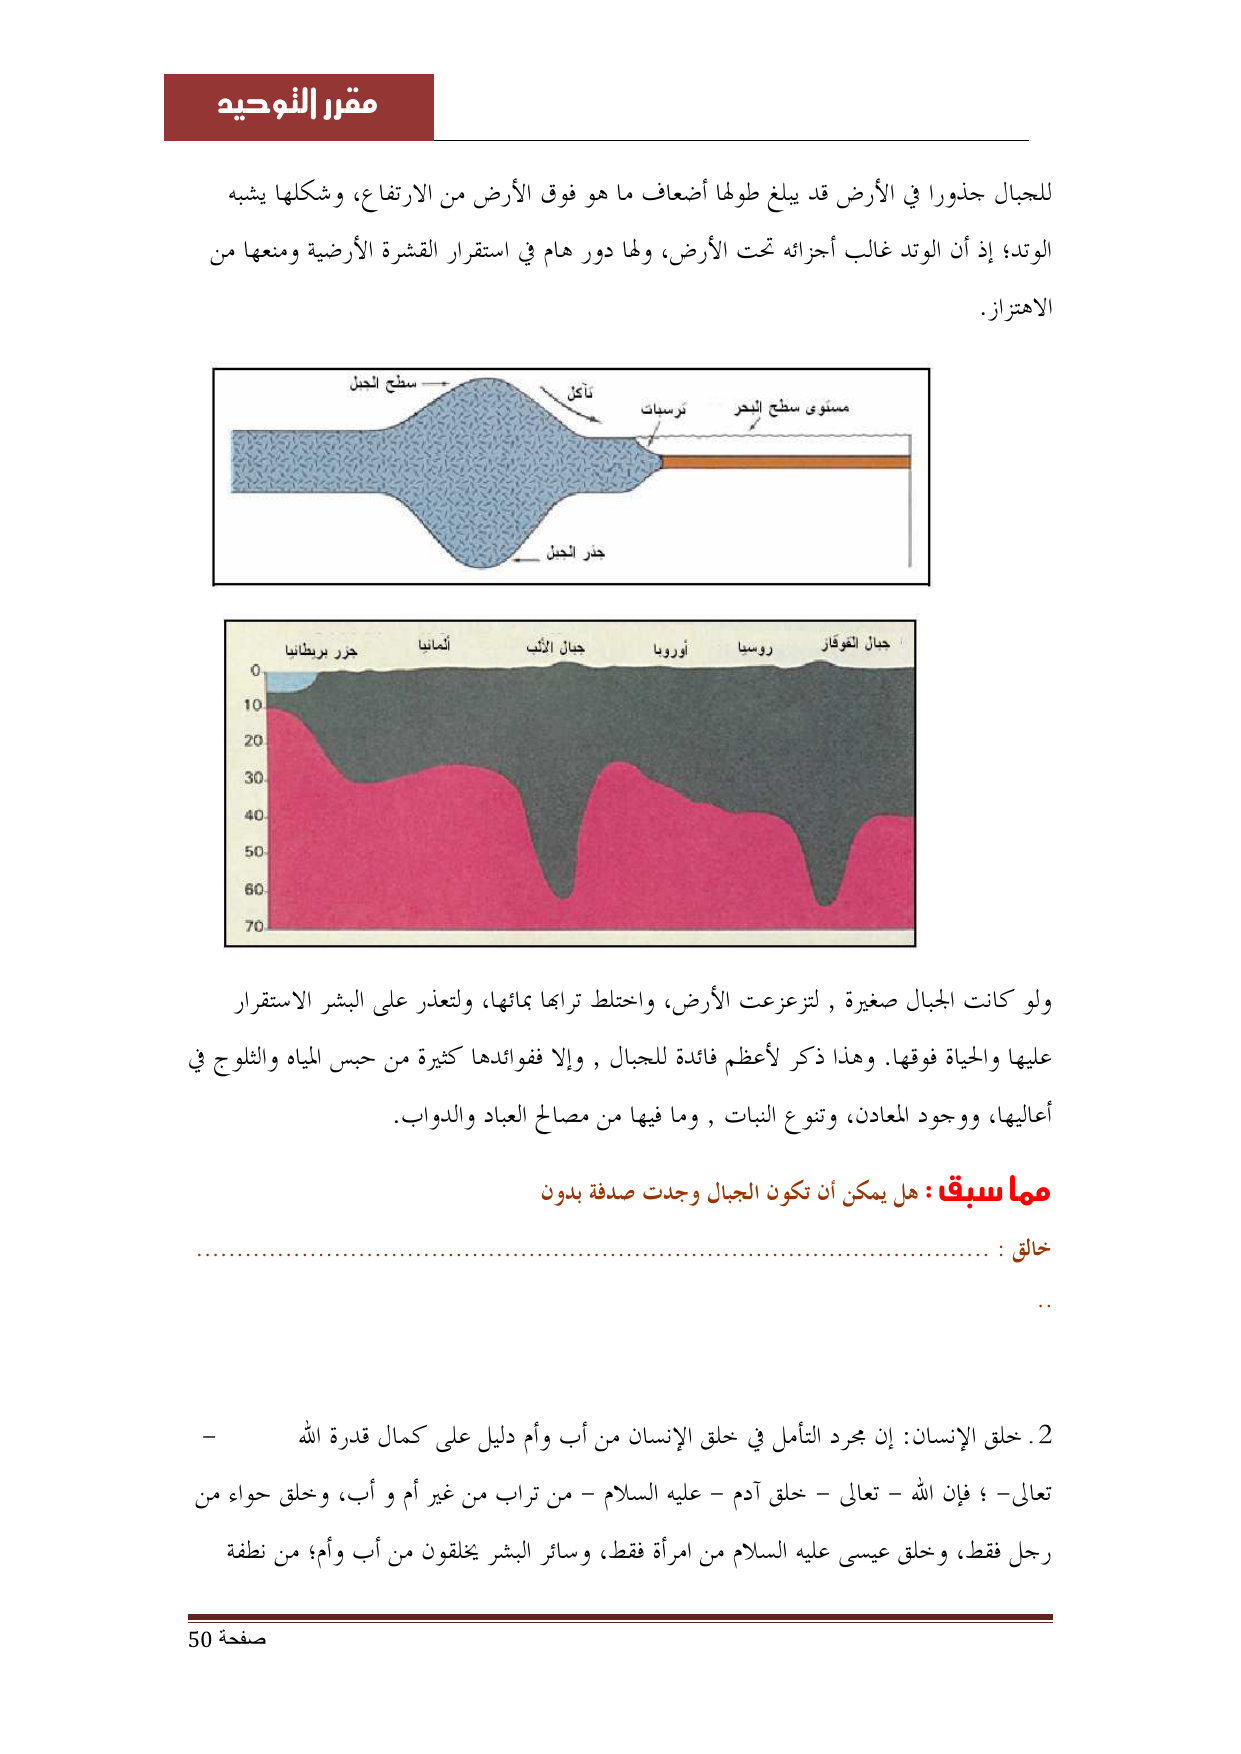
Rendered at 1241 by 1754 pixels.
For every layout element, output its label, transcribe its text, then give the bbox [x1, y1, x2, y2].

text مما سبق : هل يمكن أن تكون الجبال وجدت صدفة بدون خالق : .................................................................................................... [187, 1169, 1053, 1323]
text ولو كانت الجبال صغيرة , لتزعزعت الأرض، واختلط ترابها بمائها، ولتعذر على البشر الاستقرار عليها والحياة فوقها. وهذا ذكر لأعظم فائدة للجبال , وإلا ففوائدها كثيرة من حبس المياه والثلوج في أعاليها، ووجود المعادن، وتنوع النبات , وما فيها من مصالح العباد والدواب. [187, 977, 1053, 1141]
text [187, 169, 1053, 333]
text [187, 1412, 1053, 1577]
